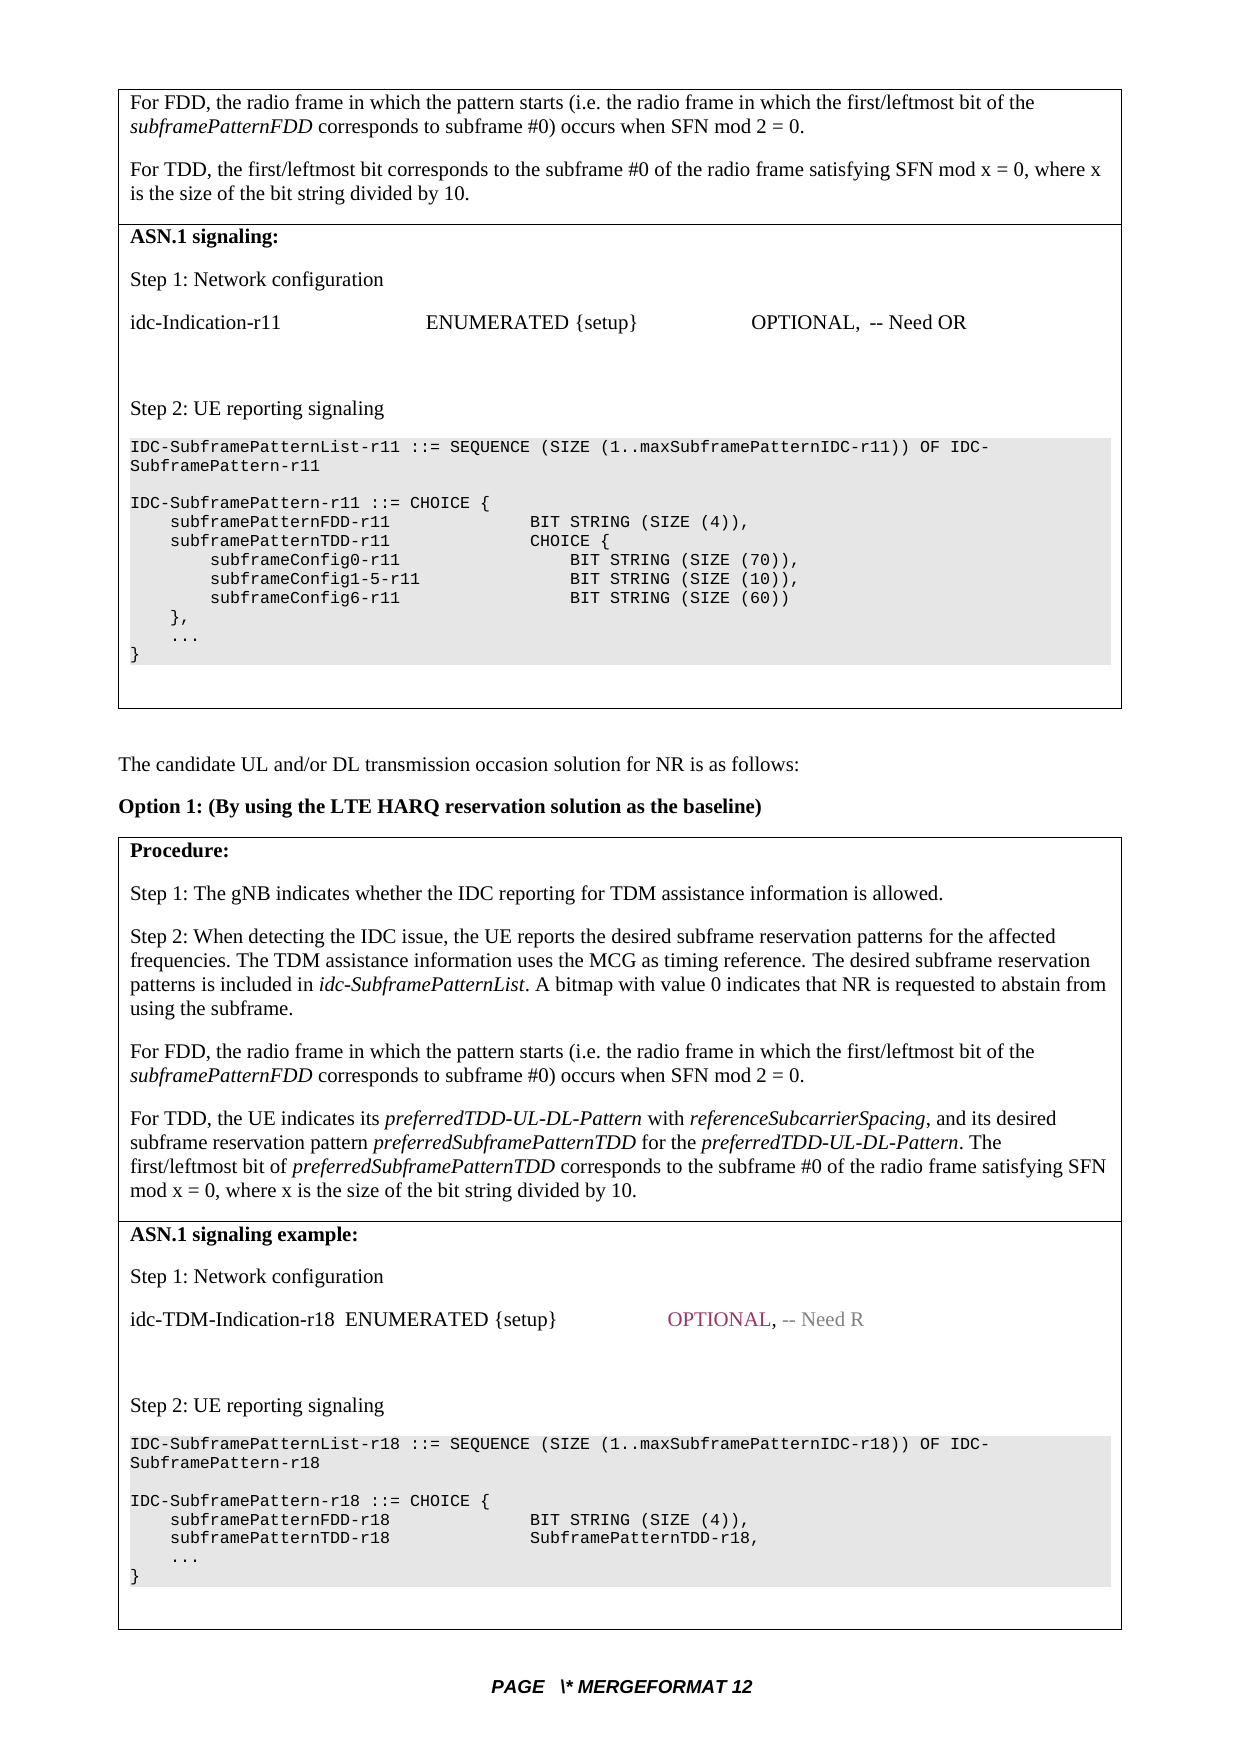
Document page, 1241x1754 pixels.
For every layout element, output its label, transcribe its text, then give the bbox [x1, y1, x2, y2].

text The candidate UL and/or DL transmission occasion solution for NR is as follows: [118, 751, 1122, 776]
text Option 1: (By using the LTE HARQ reservation solution as the baseline) [118, 794, 1122, 818]
table_cell ASN.1 signaling: Step 1: Network configuration idc-Indication-r11 ENUMERATED {setup} OPTIONAL, -- Need OR Step 2: UE reporting signaling IDC-SubframePatternList-r11 ::= SEQUENCE (SIZE (1..maxSubframePatternIDC-r11)) OF IDC-SubframePattern-r11 IDC-SubframePattern-r11 ::= CHOICE { subframePatternFDD-r11 BIT STRING (SIZE (4)), subframePatternTDD-r11 CHOICE { subframeConfig0-r11 BIT STRING (SIZE (70)), subframeConfig1-5-r11 BIT STRING (SIZE (10)), subframeConfig6-r11 BIT STRING (SIZE (60)) }, ... } [119, 225, 1121, 708]
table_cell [119, 1222, 1121, 1629]
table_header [119, 90, 1121, 223]
table_header Procedure: Step 1: The gNB indicates whether the IDC reporting for TDM assistance information is allowed. Step 2: When detecting the IDC issue, the UE reports the desired subframe reservation patterns for the affected frequencies. The TDM assistance information uses the MCG as timing reference. The desired subframe reservation patterns is included in idc-SubframePatternList. A bitmap with value 0 indicates that NR is requested to abstain from using the subframe. For FDD, the radio frame in which the pattern starts (i.e. the radio frame in which the first/leftmost bit of the subframePatternFDD corresponds to subframe #0) occurs when SFN mod 2 = 0. For TDD, the UE indicates its preferredTDD-UL-DL-Pattern with referenceSubcarrierSpacing, and its desired subframe reservation pattern preferredSubframePatternTDD for the preferredTDD-UL-DL-Pattern. The first/leftmost bit of preferredSubframePatternTDD corresponds to the subframe #0 of the radio frame satisfying SFN mod x = 0, where x is the size of the bit string divided by 10. [119, 838, 1121, 1221]
